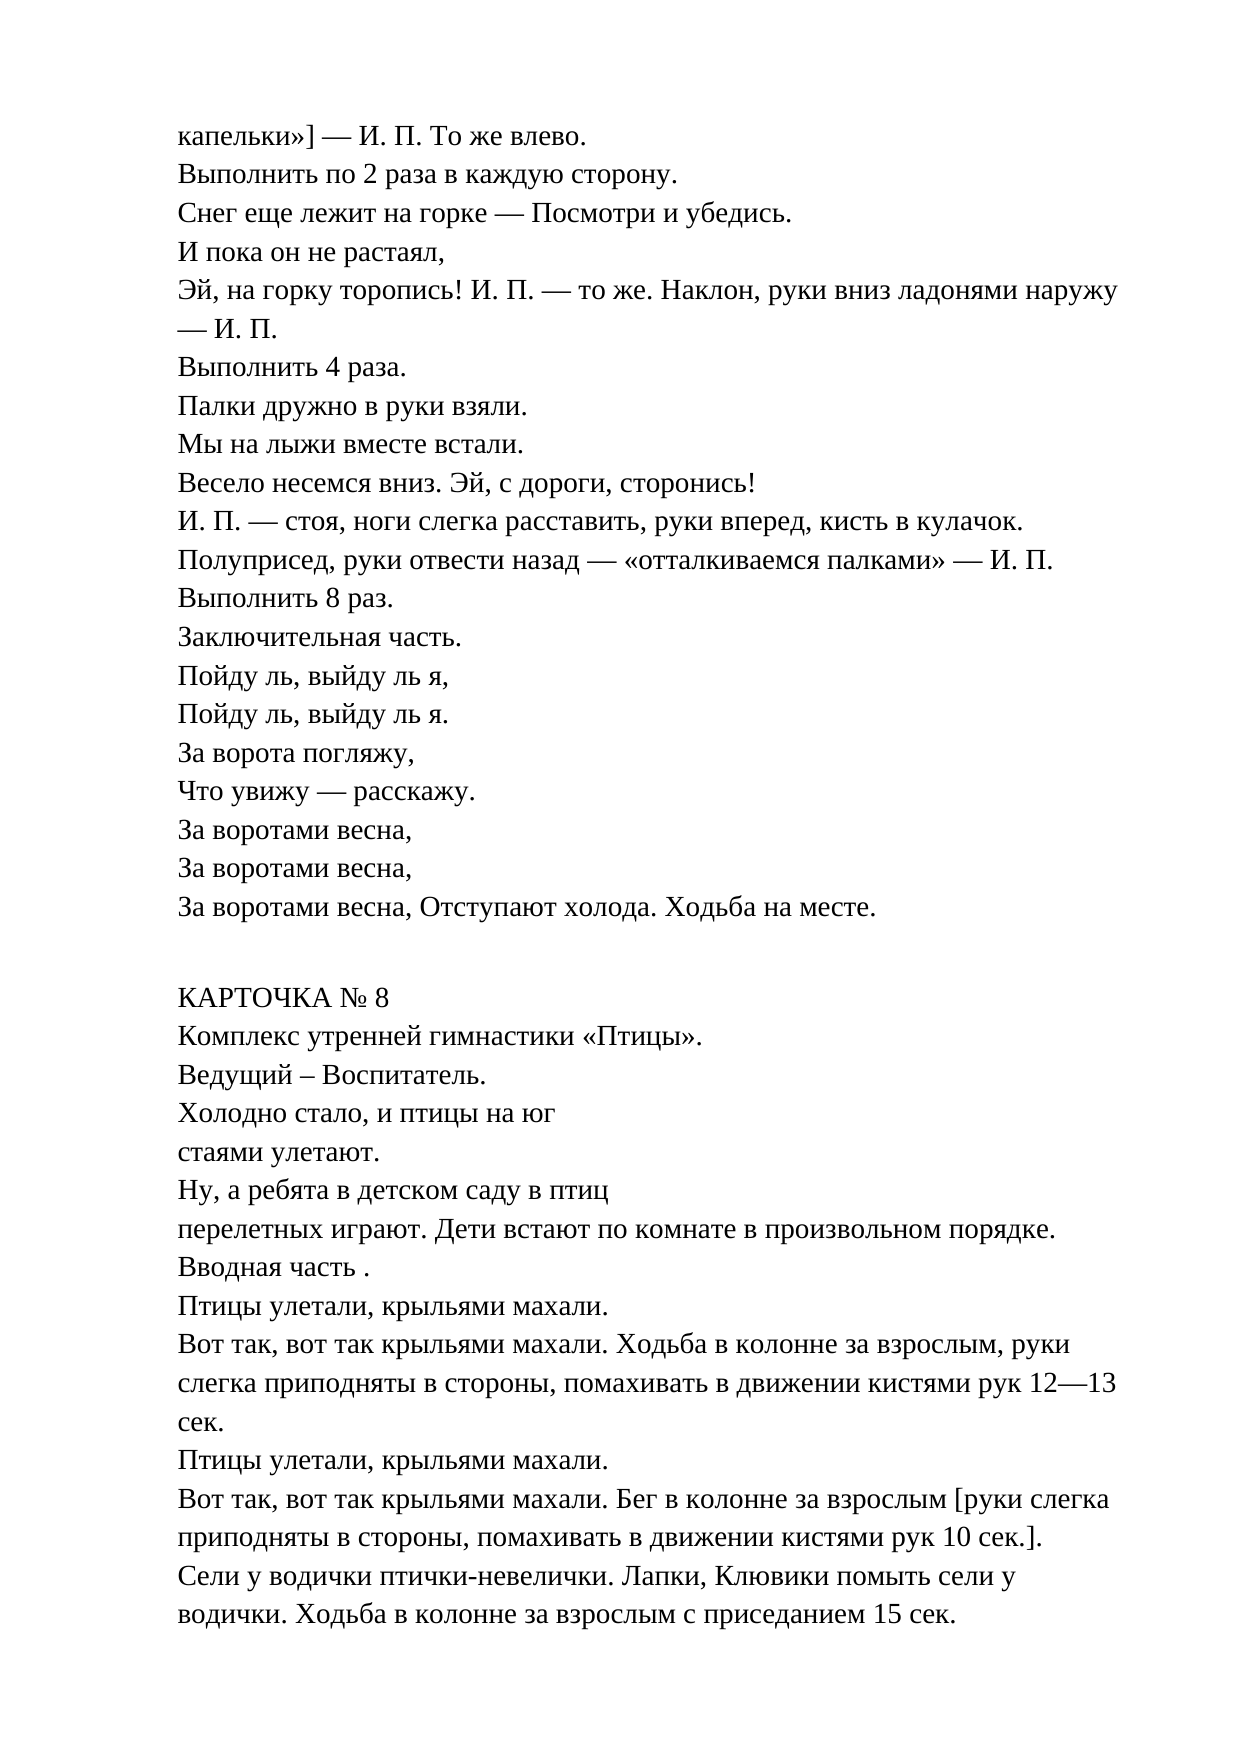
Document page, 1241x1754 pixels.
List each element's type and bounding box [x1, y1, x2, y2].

text [177, 980, 1152, 1630]
text [177, 118, 1152, 955]
